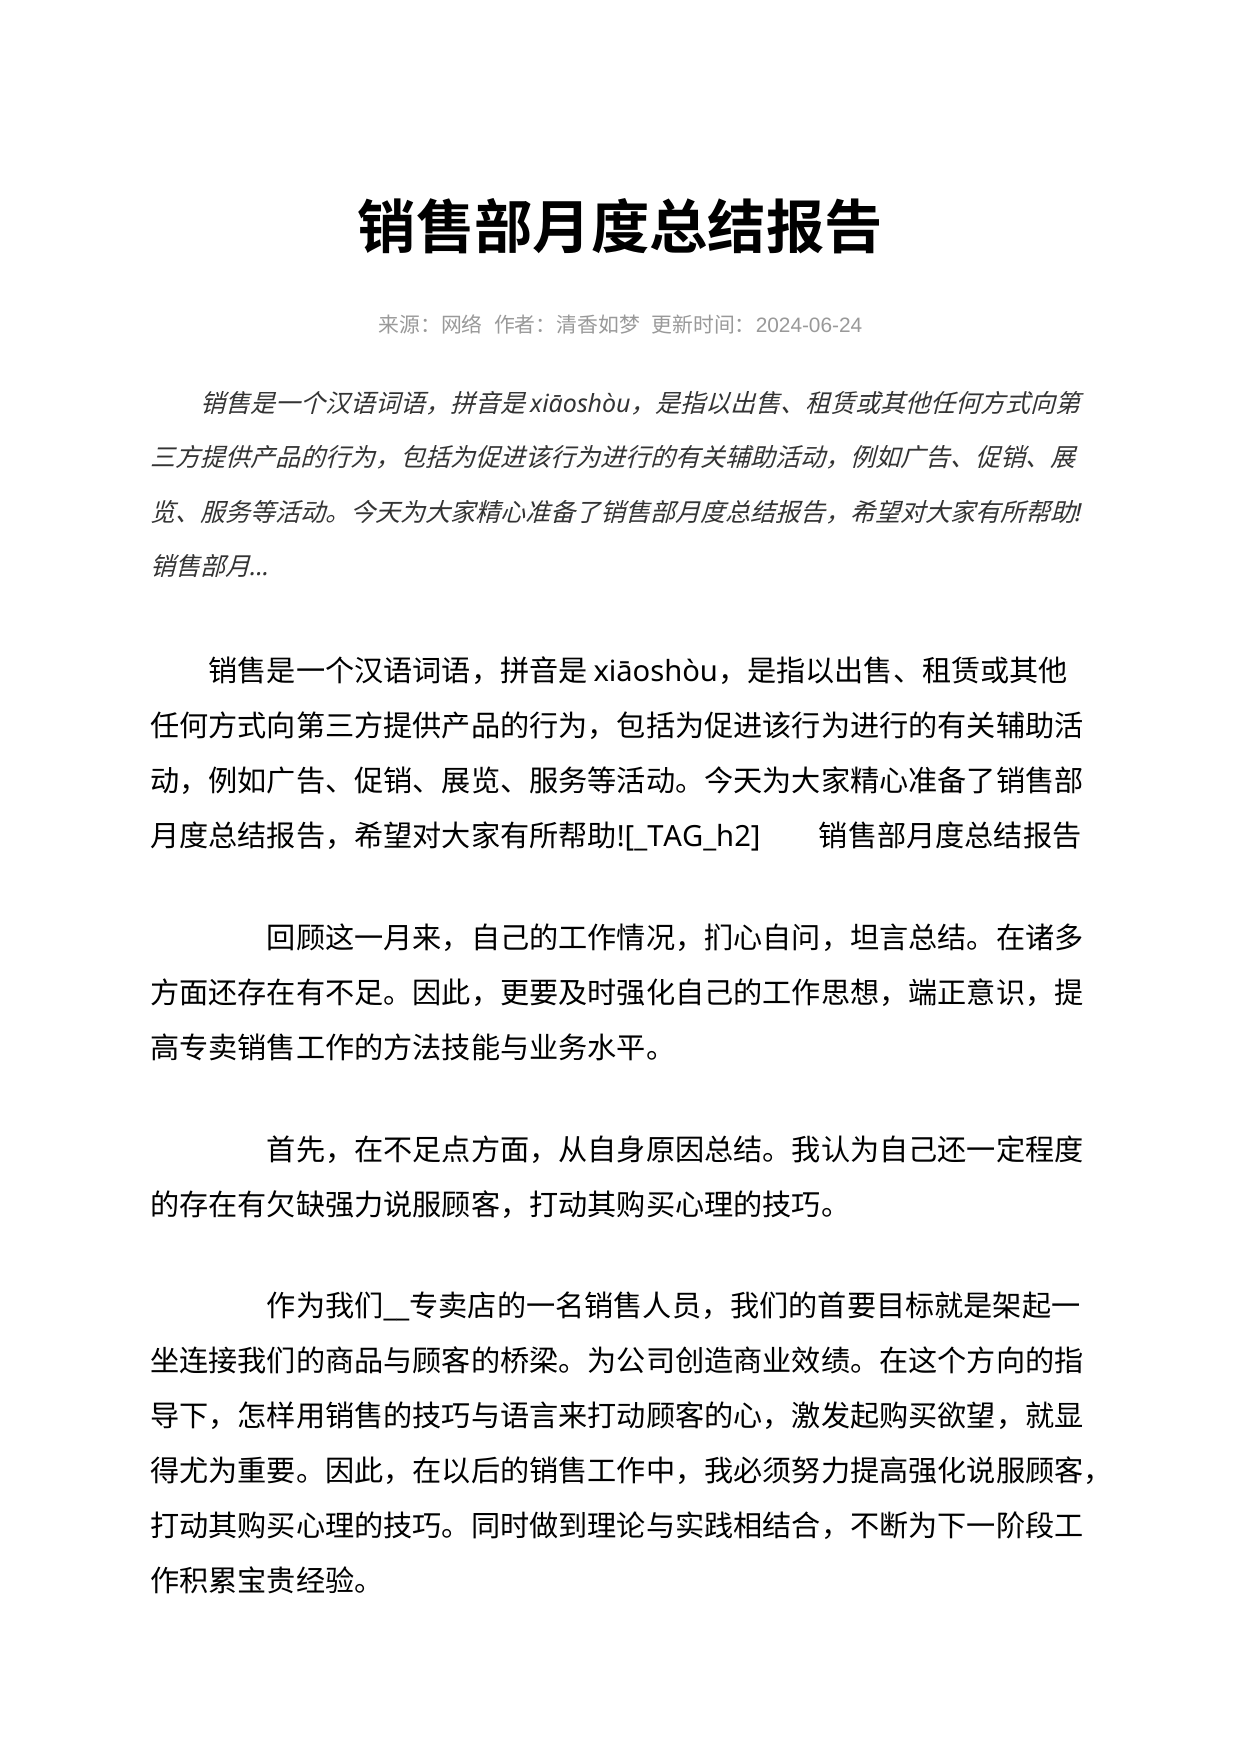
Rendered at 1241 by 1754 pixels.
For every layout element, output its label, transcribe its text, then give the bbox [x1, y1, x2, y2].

text 来源：网络 作者：清香如梦 更新时间：2024-06-24 [150, 313, 1090, 337]
subtitle 销售部月度总结报告 [150, 181, 1090, 266]
text 作为我们__专卖店的一名销售人员，我们的首要目标就是架起一坐连接我们的商品与顾客的桥梁。为公司创造商业效绩。在这个方向的指导下，怎样用销售的技巧与语言来打动顾客的心，激发起购买欲望，就显得尤为重要。因此，在以后的销售工作中，我必须努力提高强化说服顾客，打动其购买心理的技巧。同时做到理论与实践相结合，不断为下一阶段工作积累宝贵经验。 [150, 1283, 1090, 1600]
text 销售是一个汉语词语，拼音是xiāoshòu，是指以出售、租赁或其他任何方式向第三方提供产品的行为，包括为促进该行为进行的有关辅助活动，例如广告、促销、展览、服务等活动。今天为大家精心准备了销售部月度总结报告，希望对大家有所帮助! 销售部月... [150, 383, 1090, 583]
text 回顾这一月来，自己的工作情况，扪心自问，坦言总结。在诸多方面还存在有不足。因此，更要及时强化自己的工作思想，端正意识，提高专卖销售工作的方法技能与业务水平。 [150, 914, 1090, 1067]
text 首先，在不足点方面，从自身原因总结。我认为自己还一定程度的存在有欠缺强力说服顾客，打动其购买心理的技巧。 [150, 1126, 1090, 1223]
text 销售是一个汉语词语，拼音是xiāoshòu，是指以出售、租赁或其他任何方式向第三方提供产品的行为，包括为促进该行为进行的有关辅助活动，例如广告、促销、展览、服务等活动。今天为大家精心准备了销售部月度总结报告，希望对大家有所帮助![_TAG_h2] 销售部月度总结报告 [150, 648, 1090, 855]
